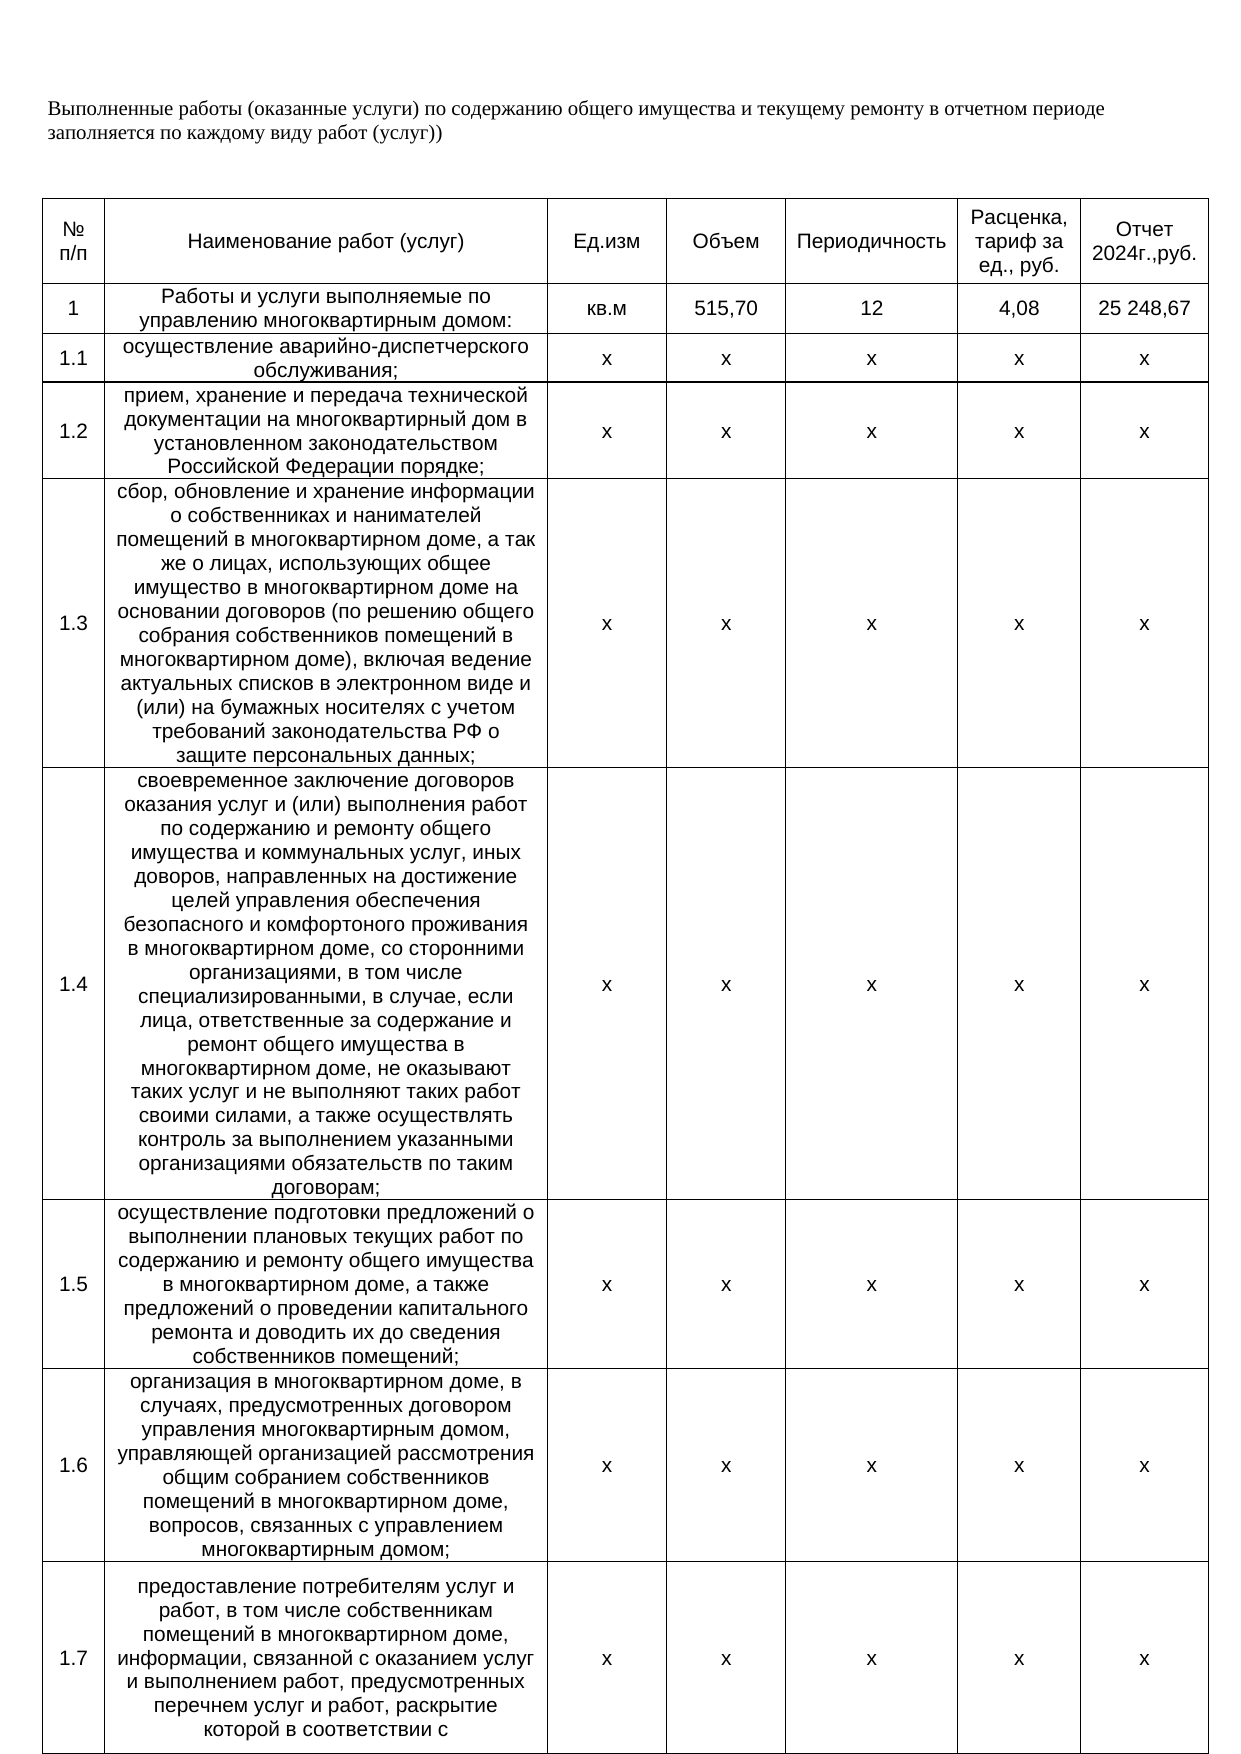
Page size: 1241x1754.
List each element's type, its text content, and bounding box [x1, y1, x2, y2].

table_cell 1.1 [43, 334, 104, 381]
table_cell х [786, 479, 957, 767]
table_cell организация в многоквартирном доме, в случаях, предусмотренных договором управления многоквартирным домом, управляющей организацией рассмотрения общим собранием собственников помещений в многоквартирном доме, вопросов, связанных с управлением многоквартирным домом; [105, 1369, 547, 1561]
table_cell х [548, 479, 666, 767]
table_cell х [548, 1200, 666, 1368]
table_cell кв.м [548, 284, 666, 332]
table_cell х [1081, 1369, 1208, 1561]
table_cell х [1081, 479, 1208, 767]
table_cell х [667, 479, 785, 767]
table_cell х [667, 768, 785, 1199]
table_cell х [786, 334, 957, 381]
table_cell 25 248,67 [1081, 284, 1208, 332]
table_cell 515,70 [667, 284, 785, 332]
table_cell х [667, 383, 785, 478]
table_cell х [548, 334, 666, 381]
table_cell х [548, 383, 666, 478]
table_cell х [667, 1369, 785, 1561]
table_cell х [786, 768, 957, 1199]
table_cell х [667, 1200, 785, 1368]
table_header Ед.изм [548, 199, 666, 282]
table_cell 1.2 [43, 383, 104, 478]
table_cell х [958, 334, 1080, 381]
table_cell 1 [43, 284, 104, 332]
table_cell 1.7 [43, 1562, 104, 1753]
table_cell х [548, 1369, 666, 1561]
table_cell Выполненные работы (оказанные услуги) по содержанию общего имущества и текущему ремонту в отчетном периоде заполняется по каждому виду работ (услуг)) [42, 60, 1204, 174]
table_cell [105, 1562, 547, 1753]
table_cell х [1081, 334, 1208, 381]
table_header Отчет 2024г.,руб. [1081, 199, 1208, 282]
table_header Наименование работ (услуг) [105, 199, 547, 282]
table_cell 1.3 [43, 479, 104, 767]
table_cell прием, хранение и передача технической документации на многоквартирный дом в установленном законодательством Российской Федерации порядке; [105, 383, 547, 478]
table_cell х [548, 1562, 666, 1753]
table_cell 1.6 [43, 1369, 104, 1561]
table_cell х [786, 1369, 957, 1561]
table_cell х [958, 768, 1080, 1199]
table_cell х [667, 334, 785, 381]
table_cell х [958, 383, 1080, 478]
table_cell х [786, 383, 957, 478]
table_cell 1.4 [43, 768, 104, 1199]
table_cell своевременное заключение договоров оказания услуг и (или) выполнения работ по содержанию и ремонту общего имущества и коммунальных услуг, иных доворов, направленных на достижение целей управления обеспечения безопасного и комфортоного проживания в многоквартирном доме, со сторонними организациями, в том числе специализированными, в случае, если лица, ответственные за содержание и ремонт общего имущества в многоквартирном доме, не оказывают таких услуг и не выполняют таких работ своими силами, а также осуществлять контроль за выполнением указанными организациями обязательств по таким договорам; [105, 768, 547, 1199]
table_cell х [548, 768, 666, 1199]
table_cell 12 [786, 284, 957, 332]
table_cell х [958, 479, 1080, 767]
table_header Объем [667, 199, 785, 282]
table_cell осуществление подготовки предложений о выполнении плановых текущих работ по содержанию и ремонту общего имущества в многоквартирном доме, а также предложений о проведении капитального ремонта и доводить их до сведения собственников помещений; [105, 1200, 547, 1368]
table_cell х [958, 1369, 1080, 1561]
table_cell осуществление аварийно-диспетчерского обслуживания; [105, 334, 547, 381]
table_header № п/п [43, 199, 104, 282]
table_cell сбор, обновление и хранение информации о собственниках и нанимателей помещений в многоквартирном доме, а так же о лицах, использующих общее имущество в многоквартирном доме на основании договоров (по решению общего собрания собственников помещений в многоквартирном доме), включая ведение актуальных списков в электронном виде и (или) на бумажных носителях с учетом требований законодательства РФ о защите персональных данных; [105, 479, 547, 767]
table_cell 1.5 [43, 1200, 104, 1368]
table_cell х [1081, 768, 1208, 1199]
table_cell х [958, 1562, 1080, 1753]
table_cell х [958, 1200, 1080, 1368]
table_cell х [667, 1562, 785, 1753]
table_cell х [1081, 1200, 1208, 1368]
table_cell х [1081, 383, 1208, 478]
table_cell х [786, 1562, 957, 1753]
table_header Расценка, тариф за ед., руб. [958, 199, 1080, 282]
table_cell 4,08 [958, 284, 1080, 332]
table_cell х [786, 1200, 957, 1368]
table_header Периодичность [786, 199, 957, 282]
table_cell х [1081, 1562, 1208, 1753]
table_cell Работы и услуги выполняемые по управлению многоквартирным домом: [105, 284, 547, 332]
